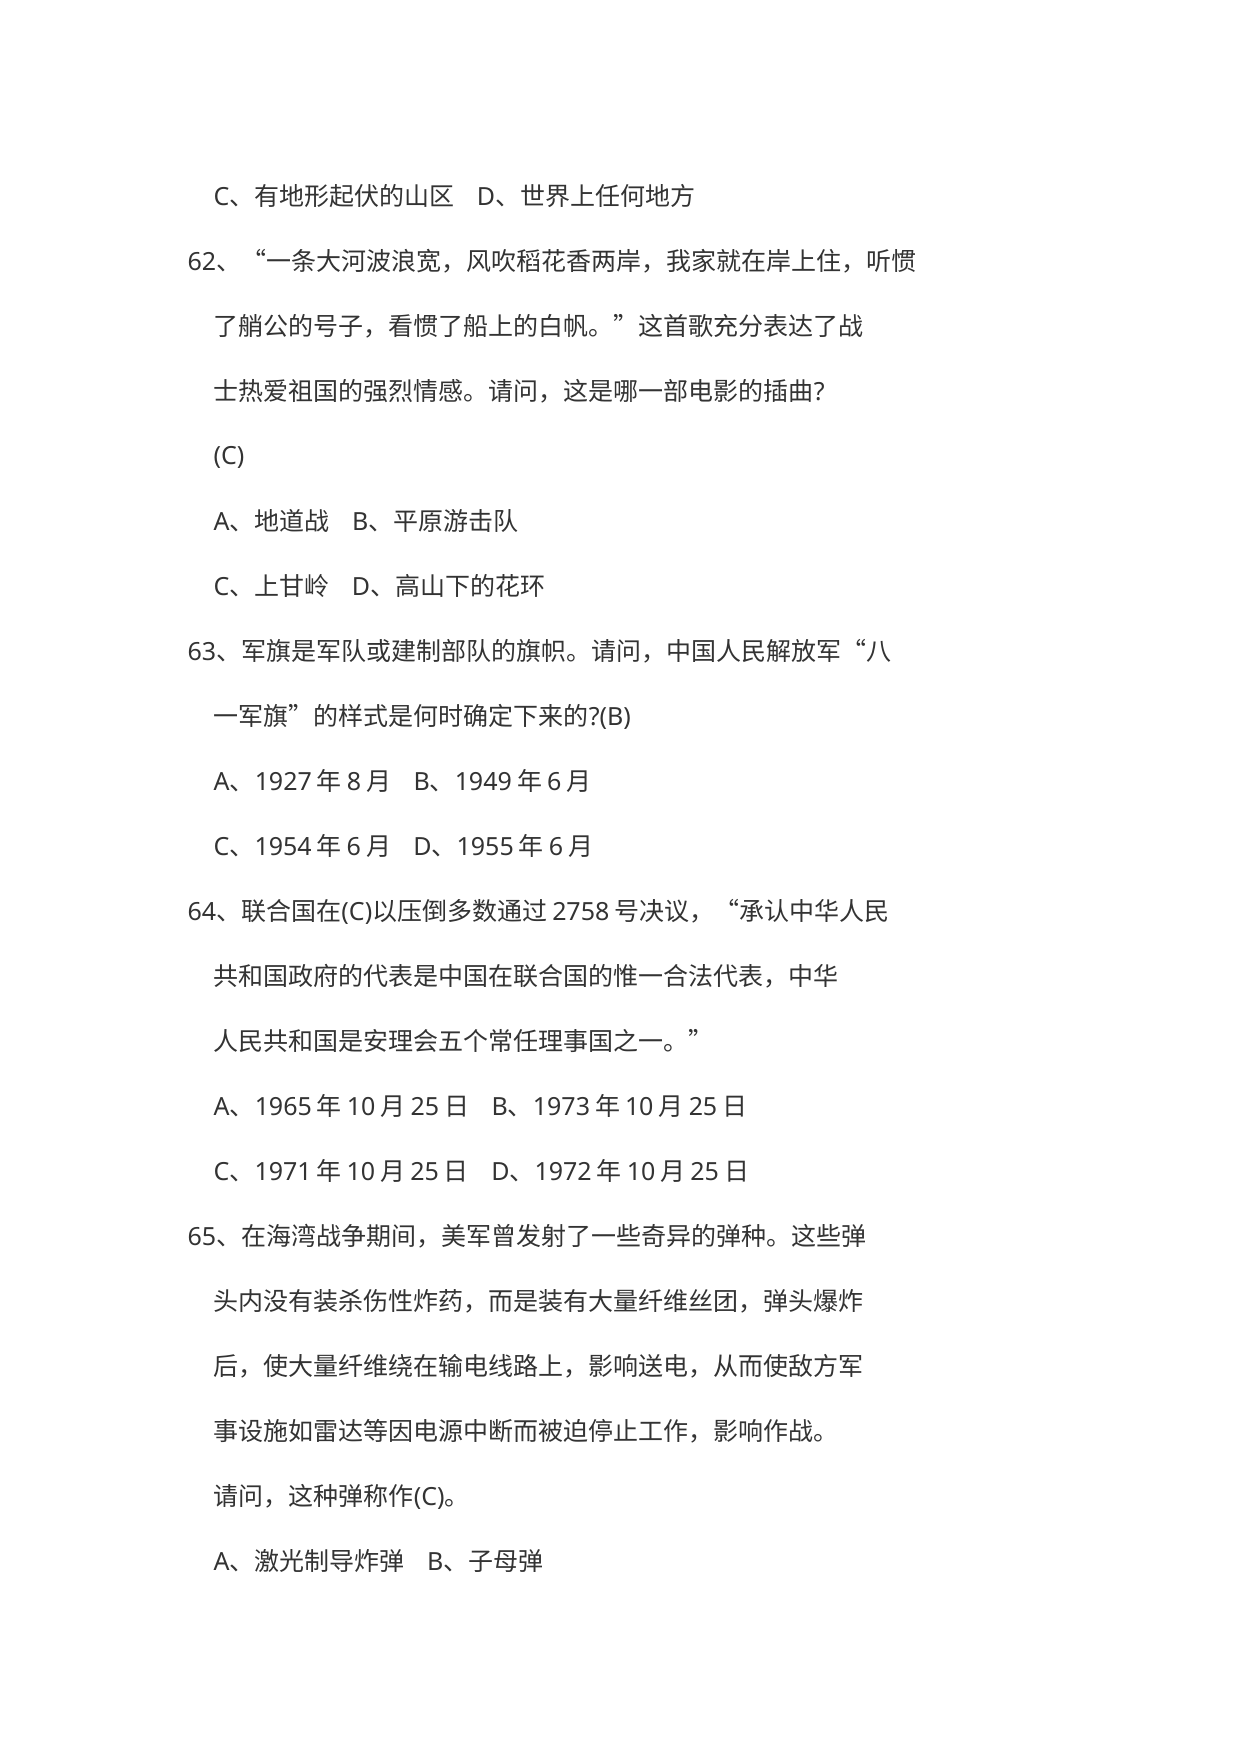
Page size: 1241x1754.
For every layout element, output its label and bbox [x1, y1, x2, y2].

text [187, 162, 1053, 1592]
